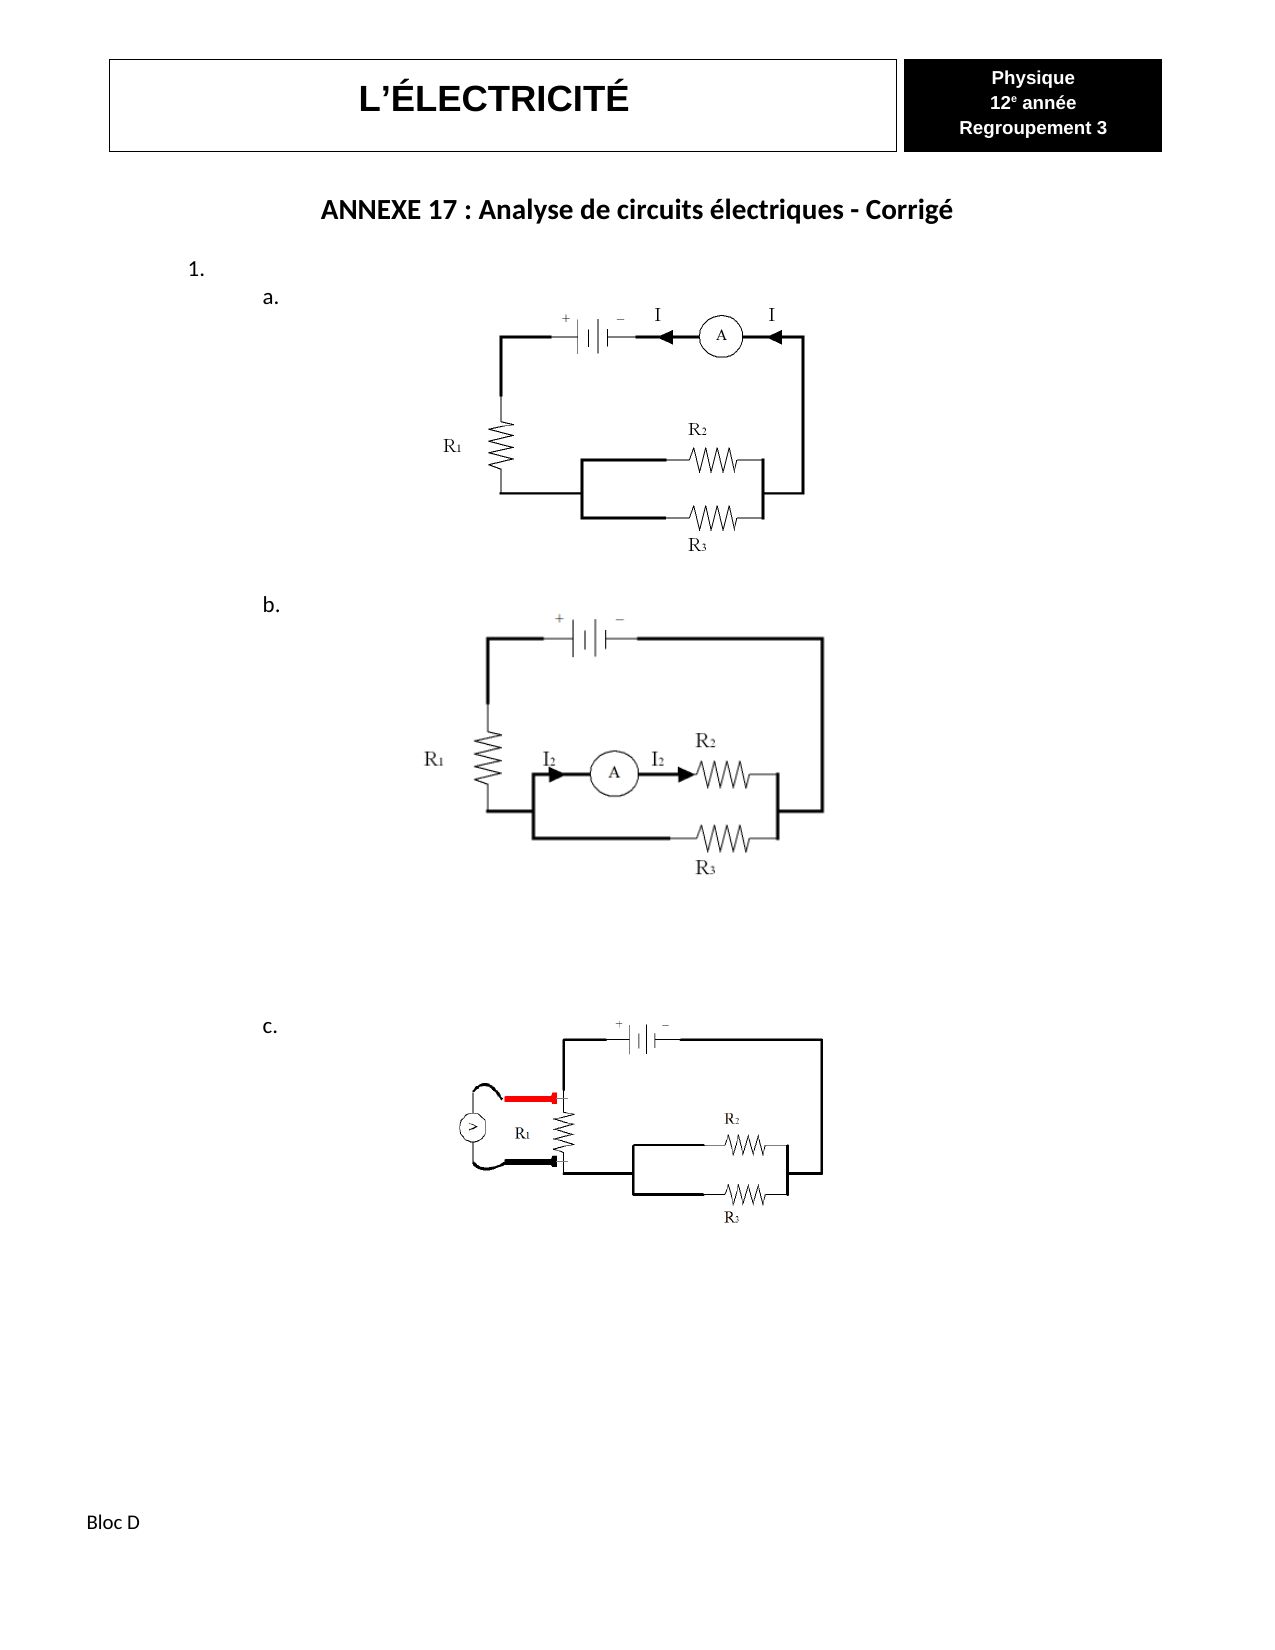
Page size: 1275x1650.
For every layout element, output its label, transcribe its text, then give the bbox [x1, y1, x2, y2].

picture [401, 604, 869, 884]
picture [449, 1007, 846, 1230]
text ANNEXE 17 : Analyse de circuits électriques - Corrigé [106, 191, 1169, 226]
picture [420, 293, 839, 559]
